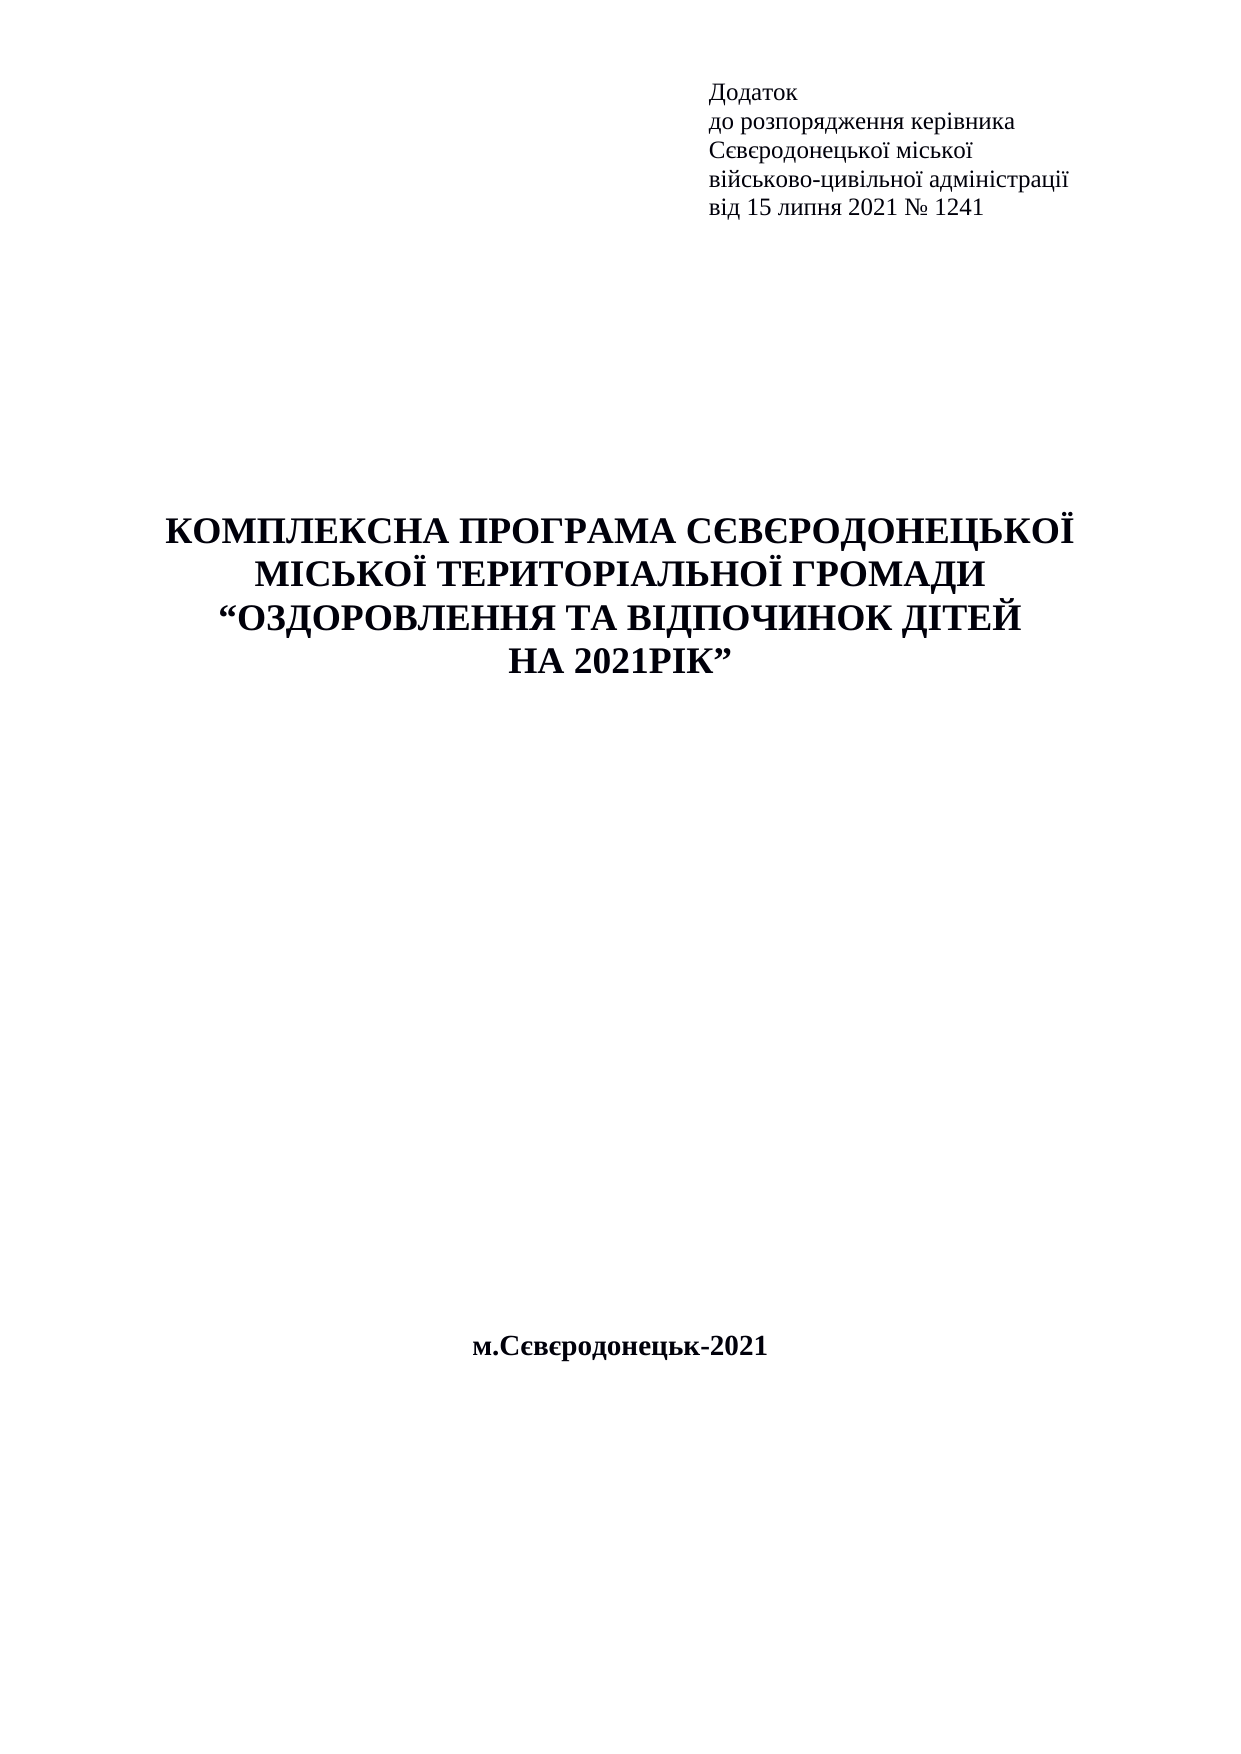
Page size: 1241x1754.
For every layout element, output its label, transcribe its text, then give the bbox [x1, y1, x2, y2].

text Додаток [709, 77, 1122, 106]
text КОМПЛЕКСНА ПРОГРАМА СЄВЄРОДОНЕЦЬКОЇ [118, 509, 1122, 552]
text НА 2021РІК” [118, 638, 1122, 681]
text Сєвєродонецької міської [709, 135, 1122, 164]
text “ОЗДОРОВЛЕННЯ ТА ВІДПОЧИНОК ДІТЕЙ [118, 595, 1122, 638]
text до розпорядження керівника [709, 106, 1122, 135]
text від 15 липня 2021 № 1241 [709, 192, 1122, 221]
text м.Сєвєродонецьк-2021 [118, 1328, 1122, 1362]
text МІСЬКОЇ ТЕРИТОРІАЛЬНОЇ ГРОМАДИ [118, 552, 1122, 595]
text військово-цивільної адміністрації [709, 164, 1122, 192]
